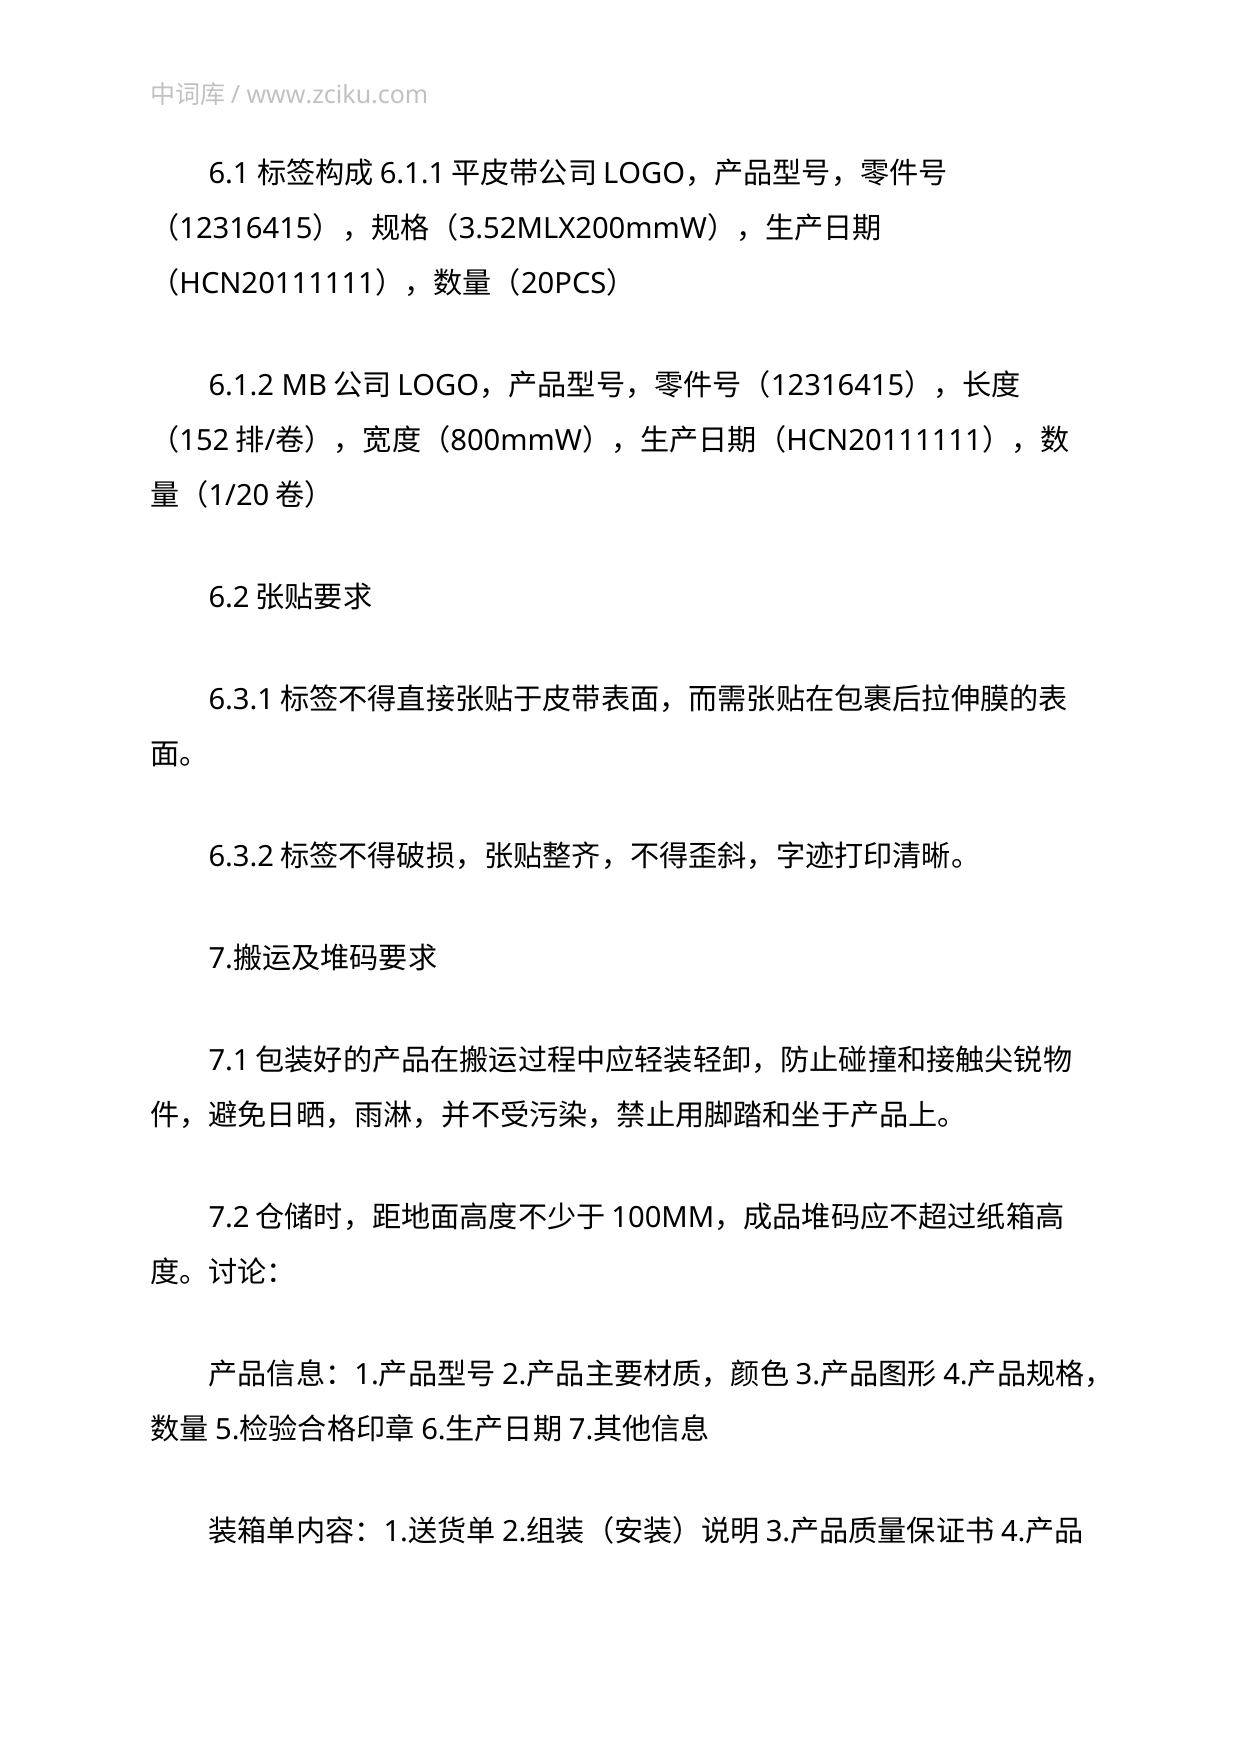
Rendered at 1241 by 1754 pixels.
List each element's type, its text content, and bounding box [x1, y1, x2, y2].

text 6.1.2 MB公司LOGO，产品型号，零件号（12316415），长度（152排/卷），宽度（800mmW），生产日期（HCN20111111），数量（1/20卷） [150, 362, 1090, 514]
text 6.3.1标签不得直接张贴于皮带表面，而需张贴在包裹后拉伸膜的表面。 [150, 676, 1090, 773]
text 7.1包装好的产品在搬运过程中应轻装轻卸，防止碰撞和接触尖锐物件，避免日晒，雨淋，并不受污染，禁止用脚踏和坐于产品上。 [150, 1037, 1090, 1134]
text 7.2仓储时，距地面高度不少于100MM，成品堆码应不超过纸箱高度。讨论： [150, 1193, 1090, 1291]
text 产品信息：1.产品型号 2.产品主要材质，颜色 3.产品图形 4.产品规格，数量 5.检验合格印章 6.生产日期 7.其他信息 [150, 1350, 1090, 1448]
text 6.3.2标签不得破损，张贴整齐，不得歪斜，字迹打印清晰。 [150, 833, 1090, 875]
text 6.1 标签构成6.1.1平皮带公司LOGO，产品型号，零件号（12316415），规格（3.52MLX200mmW），生产日期（HCN20111111），数量（20PCS） [150, 150, 1090, 302]
text 6.2张贴要求 [150, 574, 1090, 616]
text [150, 1507, 1090, 1549]
text 7.搬运及堆码要求 [150, 935, 1090, 977]
